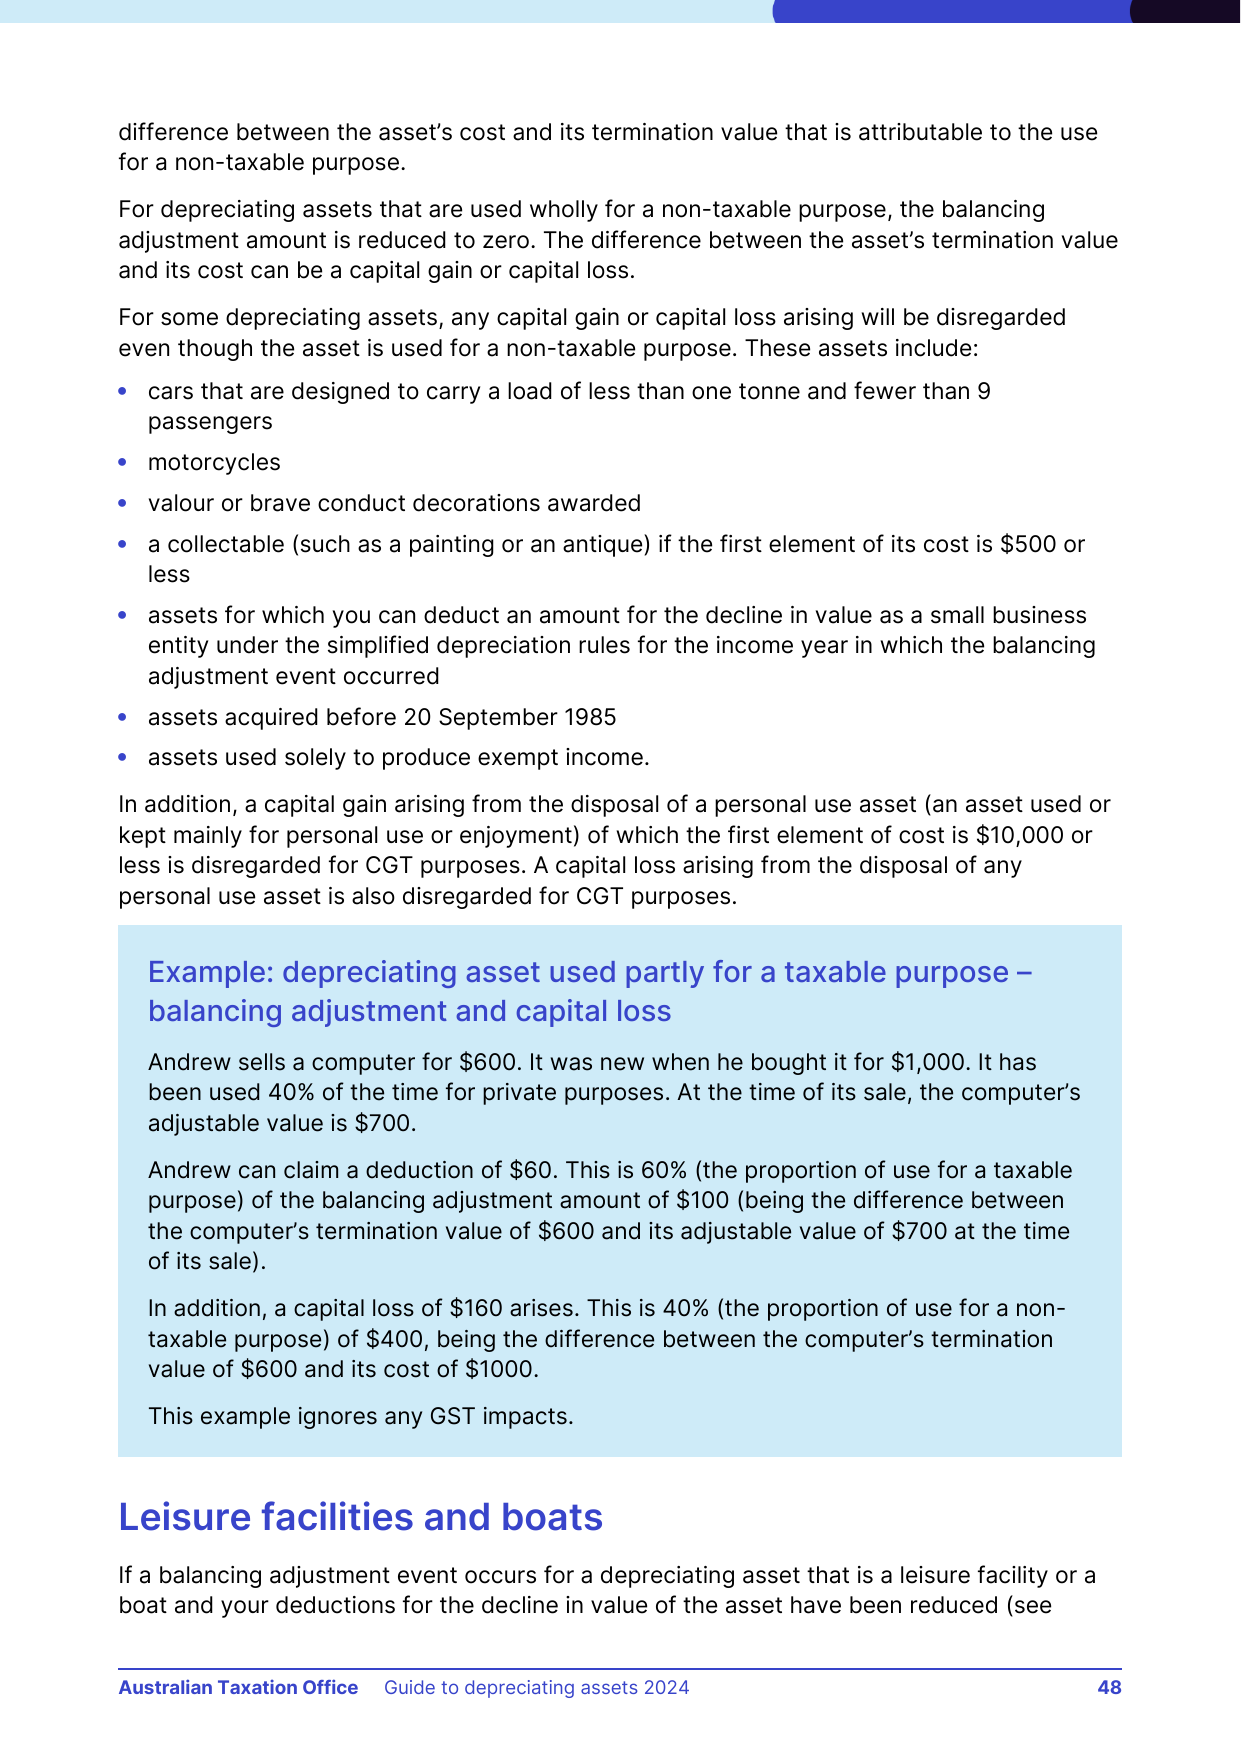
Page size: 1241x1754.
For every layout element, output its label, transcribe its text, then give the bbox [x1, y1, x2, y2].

subtitle Leisure facilities and boats [118, 1494, 1122, 1540]
picture [0, 0, 1241, 23]
list motorcycles [118, 448, 1122, 476]
table_header Example: depreciating asset used partly for a taxable purpose – balancing adjustment and capital loss Andrew sells a computer for $600. It was new when he bought it for $1,000. It has been used 40% of the time for private purposes. At the time of its sale, the computer’s adjustable value is $700. Andrew can claim a deduction of $60. This is 60% (the proportion of use for a taxable purpose) of the balancing adjustment amount of $100 (being the difference between the computer’s termination value of $600 and its adjustable value of $700 at the time of its sale). In addition, a capital loss of $160 arises. This is 40% (the proportion of use for a non-taxable purpose) of $400, being the difference between the computer’s termination value of $600 and its cost of $1000. This example ignores any GST impacts. [118, 925, 1122, 1457]
text For some depreciating assets, any capital gain or capital loss arising will be disregarded even though the asset is used for a non-taxable purpose. These assets include: [118, 303, 1122, 362]
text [118, 118, 1122, 176]
list valour or brave conduct decorations awarded [118, 489, 1122, 517]
list assets acquired before 20 September 1985 [118, 703, 1122, 730]
list assets used solely to produce exempt income. [118, 743, 1122, 771]
text In addition, a capital gain arising from the disposal of a personal use asset (an asset used or kept mainly for personal use or enjoyment) of which the first element of cost is $10,000 or less is disregarded for CGT purposes. A capital loss arising from the disposal of any personal use asset is also disregarded for CGT purposes. [118, 791, 1122, 909]
list assets for which you can deduct an amount for the decline in value as a small business entity under the simplified depreciation rules for the income year in which the balancing adjustment event occurred [118, 601, 1122, 689]
list a collectable (such as a painting or an antique) if the first element of its cost is $500 or less [118, 530, 1122, 588]
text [118, 1561, 1122, 1619]
list cars that are designed to carry a load of less than one tonne and fewer than 9 passengers [118, 377, 1122, 435]
text For depreciating assets that are used wholly for a non-taxable purpose, the balancing adjustment amount is reduced to zero. The difference between the asset’s termination value and its cost can be a capital gain or capital loss. [118, 196, 1122, 284]
